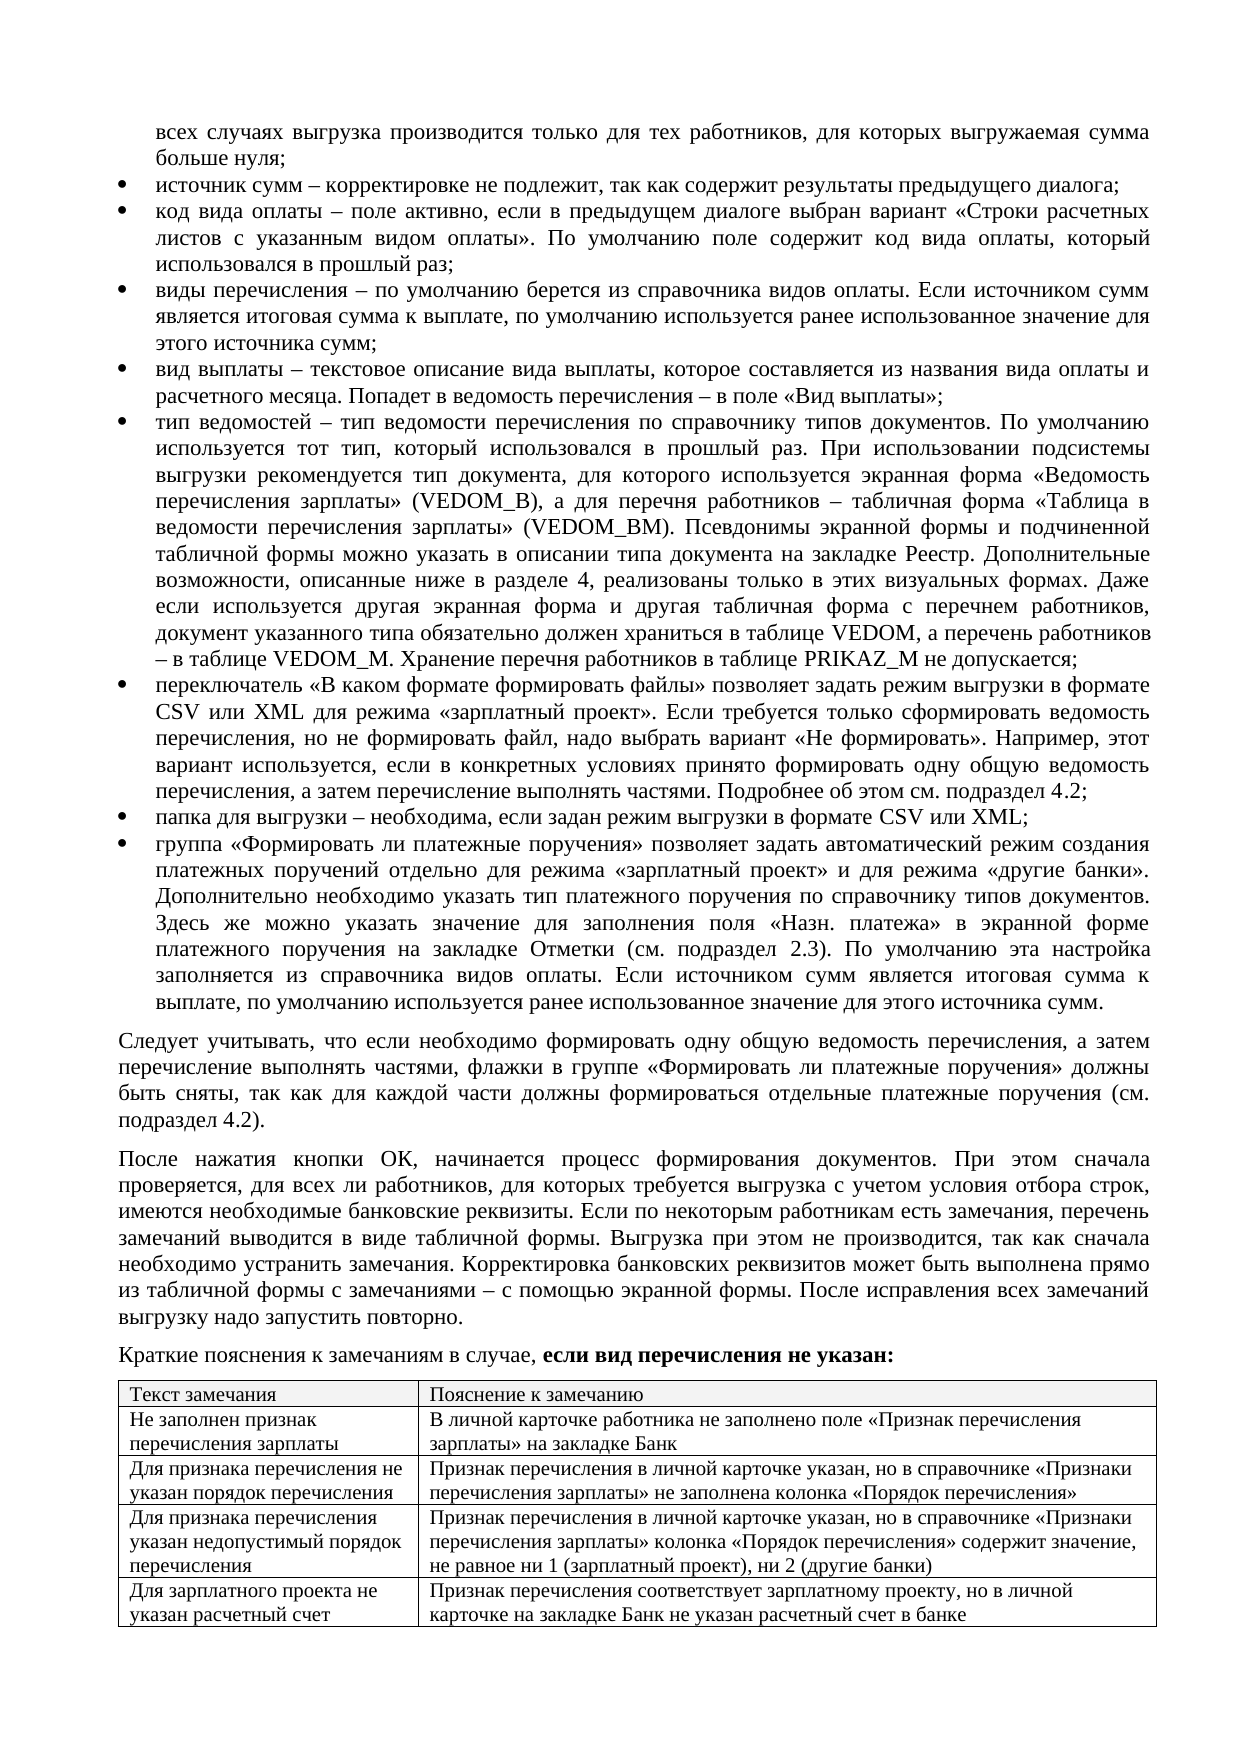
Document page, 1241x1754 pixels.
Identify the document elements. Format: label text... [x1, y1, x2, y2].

table_cell Для зарплатного проекта не указан расчетный счет [119, 1578, 418, 1626]
text виды перечисления – по умолчанию берется из справочника видов оплаты. Если источником сумм является итоговая сумма к выплате, по умолчанию используется ранее использованное значение для этого источника сумм; [118, 276, 1152, 355]
table_cell Признак перечисления в личной карточке указан, но в справочнике «Признаки перечисления зарплаты» не заполнена колонка «Порядок перечисления» [419, 1456, 1156, 1504]
table_cell Для признака перечисления не указан порядок перечисления [119, 1456, 418, 1504]
table_cell Признак перечисления в личной карточке указан, но в справочнике «Признаки перечисления зарплаты» колонка «Порядок перечисления» содержит значение, не равное ни 1 (зарплатный проект), ни 2 (другие банки) [419, 1505, 1156, 1577]
text вид выплаты – текстовое описание вида выплаты, которое составляется из названия вида оплаты и расчетного месяца. Попадет в ведомость перечисления – в поле «Вид выплаты»; [118, 355, 1152, 408]
table_header Пояснение к замечанию [419, 1381, 1156, 1406]
text переключатель «В каком формате формировать файлы» позволяет задать режим выгрузки в формате CSV или XML для режима «зарплатный проект». Если требуется только сформировать ведомость перечисления, но не формировать файл, надо выбрать вариант «Не формировать». Например, этот вариант используется, если в конкретных условиях принято формировать одну общую ведомость перечисления, а затем перечисление выполнять частями. Подробнее об этом см. подраздел 4.2; [118, 672, 1152, 803]
text После нажатия кнопки ОК, начинается процесс формирования документов. При этом сначала проверяется, для всех ли работников, для которых требуется выгрузка с учетом условия отбора строк, имеются необходимые банковские реквизиты. Если по некоторым работникам есть замечания, перечень замечаний выводится в виде табличной формы. Выгрузка при этом не производится, так как сначала необходимо устранить замечания. Корректировка банковских реквизитов может быть выполнена прямо из табличной формы с замечаниями – с помощью экранной формы. После исправления всех замечаний выгрузку надо запустить повторно. [118, 1144, 1152, 1329]
table_cell Для признака перечисления указан недопустимый порядок перечисления [119, 1505, 418, 1577]
text код вида оплаты – поле активно, если в предыдущем диалоге выбран вариант «Строки расчетных листов с указанным видом оплаты». По умолчанию поле содержит код вида оплаты, который использовался в прошлый раз; [118, 197, 1152, 276]
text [118, 118, 1152, 171]
text тип ведомостей – тип ведомости перечисления по справочнику типов документов. По умолчанию используется тот тип, который использовался в прошлый раз. При использовании подсистемы выгрузки рекомендуется тип документа, для которого используется экранная форма «Ведомость перечисления зарплаты» (VEDOM_B), а для перечня работников – табличная форма «Таблица в ведомости перечисления зарплаты» (VEDOM_BM). Псевдонимы экранной формы и подчиненной табличной формы можно указать в описании типа документа на закладке Реестр. Дополнительные возможности, описанные ниже в разделе 4, реализованы только в этих визуальных формах. Даже если используется другая экранная форма и другая табличная форма с перечнем работников, документ указанного типа обязательно должен храниться в таблице VEDOM, а перечень работников – в таблице VEDOM_M. Хранение перечня работников в таблице PRIKAZ_M не допускается; [118, 408, 1152, 672]
table_cell Признак перечисления соответствует зарплатному проекту, но в личной карточке на закладке Банк не указан расчетный счет в банке [419, 1578, 1156, 1626]
text источник сумм – корректировке не подлежит, так как содержит результаты предыдущего диалога; [118, 171, 1152, 197]
text папка для выгрузки – необходима, если задан режим выгрузки в формате CSV или XML; [118, 803, 1152, 830]
table_cell В личной карточке работника не заполнено поле «Признак перечисления зарплаты» на закладке Банк [419, 1407, 1156, 1455]
text Следует учитывать, что если необходимо формировать одну общую ведомость перечисления, а затем перечисление выполнять частями, флажки в группе «Формировать ли платежные поручения» должны быть сняты, так как для каждой части должны формироваться отдельные платежные поручения (см. подраздел 4.2). [118, 1027, 1152, 1132]
table_header Текст замечания [119, 1381, 418, 1406]
table_cell Не заполнен признак перечисления зарплаты [119, 1407, 418, 1455]
text группа «Формировать ли платежные поручения» позволяет задать автоматический режим создания платежных поручений отдельно для режима «зарплатный проект» и для режима «другие банки». Дополнительно необходимо указать тип платежного поручения по справочнику типов документов. Здесь же можно указать значение для заполнения поля «Назн. платежа» в экранной форме платежного поручения на закладке Отметки (см. подраздел 2.3). По умолчанию эта настройка заполняется из справочника видов оплаты. Если источником сумм является итоговая сумма к выплате, по умолчанию используется ранее использованное значение для этого источника сумм. [118, 830, 1152, 1014]
text Краткие пояснения к замечаниям в случае, если вид перечисления не указан: [118, 1342, 1152, 1368]
